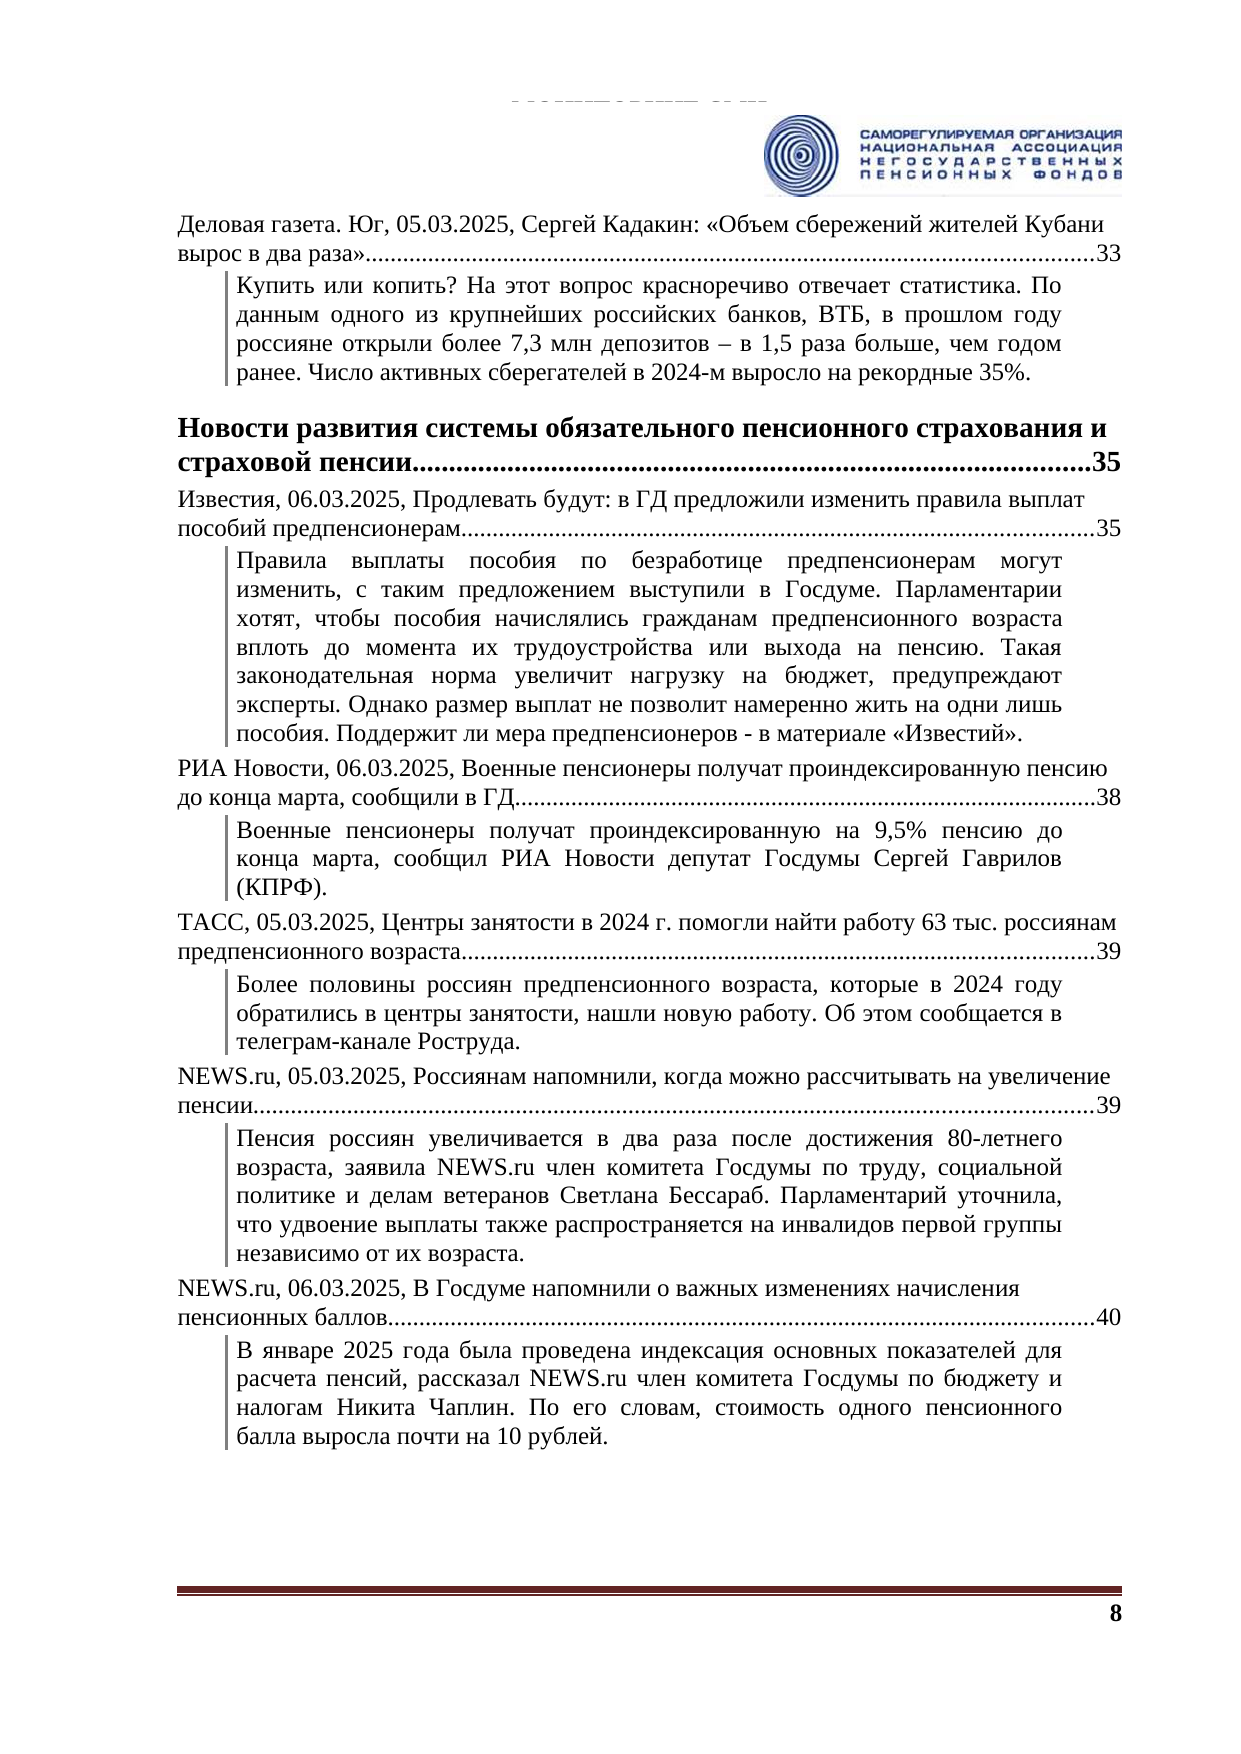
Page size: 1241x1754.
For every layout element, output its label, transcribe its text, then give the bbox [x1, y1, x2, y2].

text NEWS.ru, 06.03.2025, В Госдуме напомнили о важных изменениях начисления пенсионных баллов 40 [177, 1273, 1122, 1331]
picture [764, 115, 1122, 197]
text Правила выплаты пособия по безработице предпенсионерам могут изменить, с таким предложением выступили в Госдуме. Парламентарии хотят, чтобы пособия начислялись гражданам предпенсионного возраста вплоть до момента их трудоустройства или выхода на пенсию. Такая законодательная норма увеличит нагрузку на бюджет, предупреждают эксперты. Однако размер выплат не позволит намеренно жить на одни лишь пособия. Поддержит ли мера предпенсионеров - в материале «Известий». 35 [228, 546, 1063, 747]
text Новости развития системы обязательного пенсионного страхования и страховой пенсии 35 [177, 411, 1122, 478]
text Военные пенсионеры получат проиндексированную на 9,5% пенсию до конца марта, сообщил РИА Новости депутат Госдумы Сергей Гаврилов (КПРФ). 38 [228, 815, 1063, 901]
text Более половины россиян предпенсионного возраста, которые в 2024 году обратились в центры занятости, нашли новую работу. Об этом сообщается в телеграм-канале Роструда. 39 [228, 969, 1063, 1055]
text NEWS.ru, 05.03.2025, Россиянам напомнили, когда можно рассчитывать на увеличение пенсии 39 [177, 1061, 1122, 1119]
text ТАСС, 05.03.2025, Центры занятости в 2024 г. помогли найти работу 63 тыс. россиянам предпенсионного возраста 39 [177, 907, 1122, 965]
text Деловая газета. Юг, 05.03.2025, Сергей Кадакин: «Объем сбережений жителей Кубани вырос в два раза» 33 [177, 209, 1122, 266]
text Пенсия россиян увеличивается в два раза после достижения 80-летнего возраста, заявила NEWS.ru член комитета Госдумы по труду, социальной политике и делам ветеранов Светлана Бессараб. Парламентарий уточнила, что удвоение выплаты также распространяется на инвалидов первой группы независимо от их возраста. 39 [228, 1123, 1063, 1267]
text Известия, 06.03.2025, Продлевать будут: в ГД предложили изменить правила выплат пособий предпенсионерам 35 [177, 484, 1122, 541]
text В январе 2025 года была проведена индексация основных показателей для расчета пенсий, рассказал NEWS.ru член комитета Госдумы по бюджету и налогам Никита Чаплин. По его словам, стоимость одного пенсионного балла выросла почти на 10 рублей. 40 [228, 1335, 1063, 1450]
text Купить или копить? На этот вопрос красноречиво отвечает статистика. По данным одного из крупнейших российских банков, ВТБ, в прошлом году россияне открыли более 7,3 млн депозитов – в 1,5 раза больше, чем годом ранее. Число активных сберегателей в 2024-м выросло на рекордные 35%. 33 [228, 271, 1063, 386]
text РИА Новости, 06.03.2025, Военные пенсионеры получат проиндексированную пенсию до конца марта, сообщили в ГД 38 [177, 753, 1122, 811]
